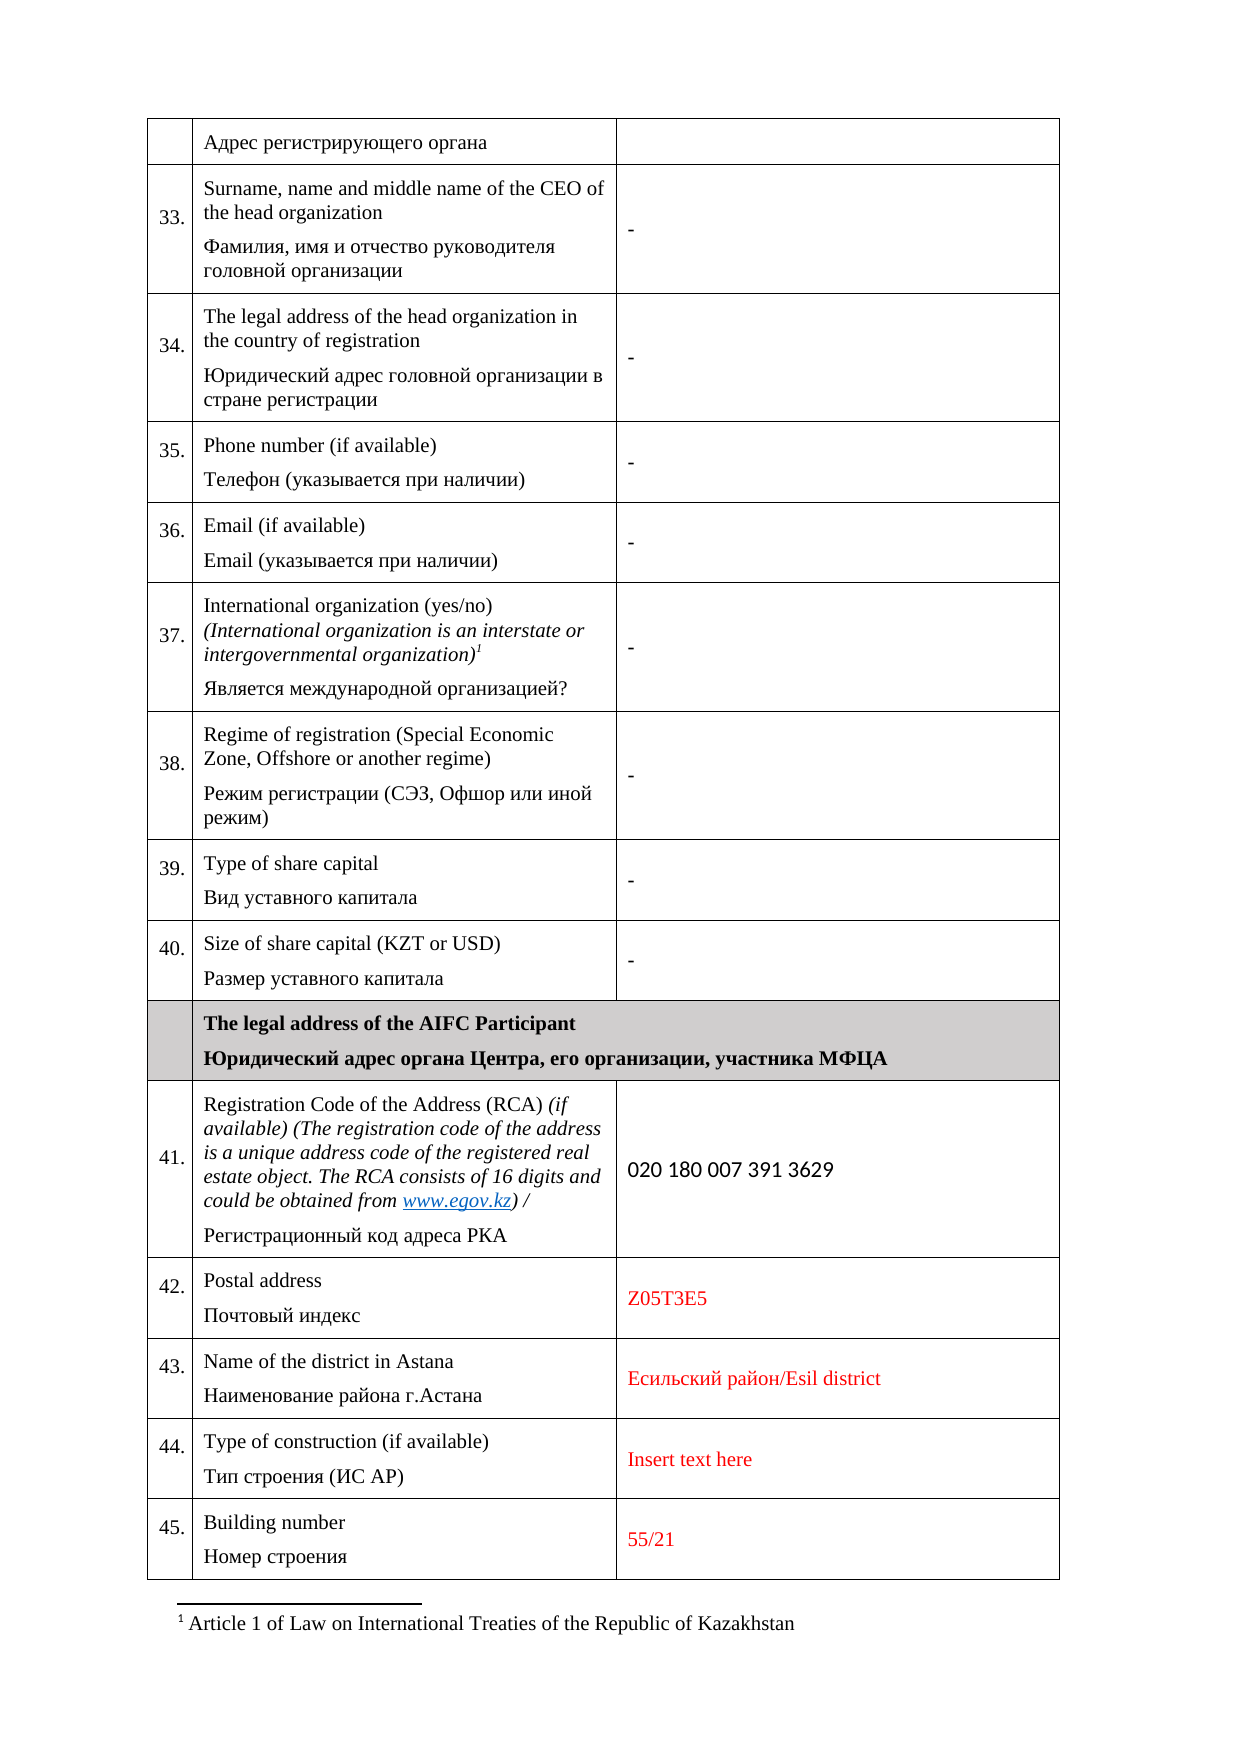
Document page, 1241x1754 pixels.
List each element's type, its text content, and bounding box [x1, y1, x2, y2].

table_cell [148, 294, 192, 421]
table_cell [148, 119, 192, 164]
table_cell [148, 921, 192, 1000]
table_cell [148, 1499, 192, 1579]
table_cell [148, 1081, 192, 1257]
table_cell [148, 1258, 192, 1337]
table_cell [148, 1419, 192, 1498]
table_cell Z05T3E5 [617, 1258, 1059, 1337]
table_cell [148, 712, 192, 839]
table_cell Insert text here [617, 1419, 1059, 1498]
table_cell Building number Номер строения [193, 1499, 616, 1579]
table_cell [148, 165, 192, 293]
table_cell Email (if available) Email (указывается при наличии) [193, 503, 616, 582]
table_cell Surname, name and middle name of the CEO of the head organization Фамилия, имя и отчество руководителя головной организации [193, 165, 616, 293]
table_cell Name of the district in Astana Наименование района г.Астана [193, 1339, 616, 1418]
table_cell Regime of registration (Special Economic Zone, Offshore or another regime) Режим регистрации (СЭЗ, Офшор или иной режим) [193, 712, 616, 839]
table_cell Type of share capital Вид уставного капитала [193, 840, 616, 919]
table_cell Size of share capital (KZT or USD) Размер уставного капитала [193, 921, 616, 1000]
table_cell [193, 119, 616, 164]
table_cell Phone number (if available) Телефон (указывается при наличии) [193, 422, 616, 502]
table_cell Registration Code of the Address (RCA) (if available) (The registration code of the address is a unique address code of the registered real estate object. The RCA consists of 16 digits and could be obtained from www.egov.kz) / Регистрационный код адреса РКА [193, 1081, 616, 1257]
table_cell [148, 840, 192, 919]
table_cell The legal address of the head organization in the country of registration Юридический адрес головной организации в стране регистрации [193, 294, 616, 421]
table_cell [148, 503, 192, 582]
table_cell [148, 583, 192, 711]
table_cell [148, 422, 192, 502]
table_cell The legal address of the AIFC Participant Юридический адрес органа Центра, его организации, участника МФЦА [193, 1001, 1059, 1080]
table_cell [148, 1001, 192, 1080]
table_cell International organization (yes/no) (International organization is an interstate or intergovernmental organization) Является международной организацией? [193, 583, 616, 711]
table_cell Type of construction (if available) Тип строения (ИС АР) [193, 1419, 616, 1498]
table_cell Postal address Почтовый индекс [193, 1258, 616, 1337]
table_cell Есильский район/Esil district [617, 1339, 1059, 1418]
table_cell 55/21 [617, 1499, 1059, 1579]
table_cell [148, 1339, 192, 1418]
